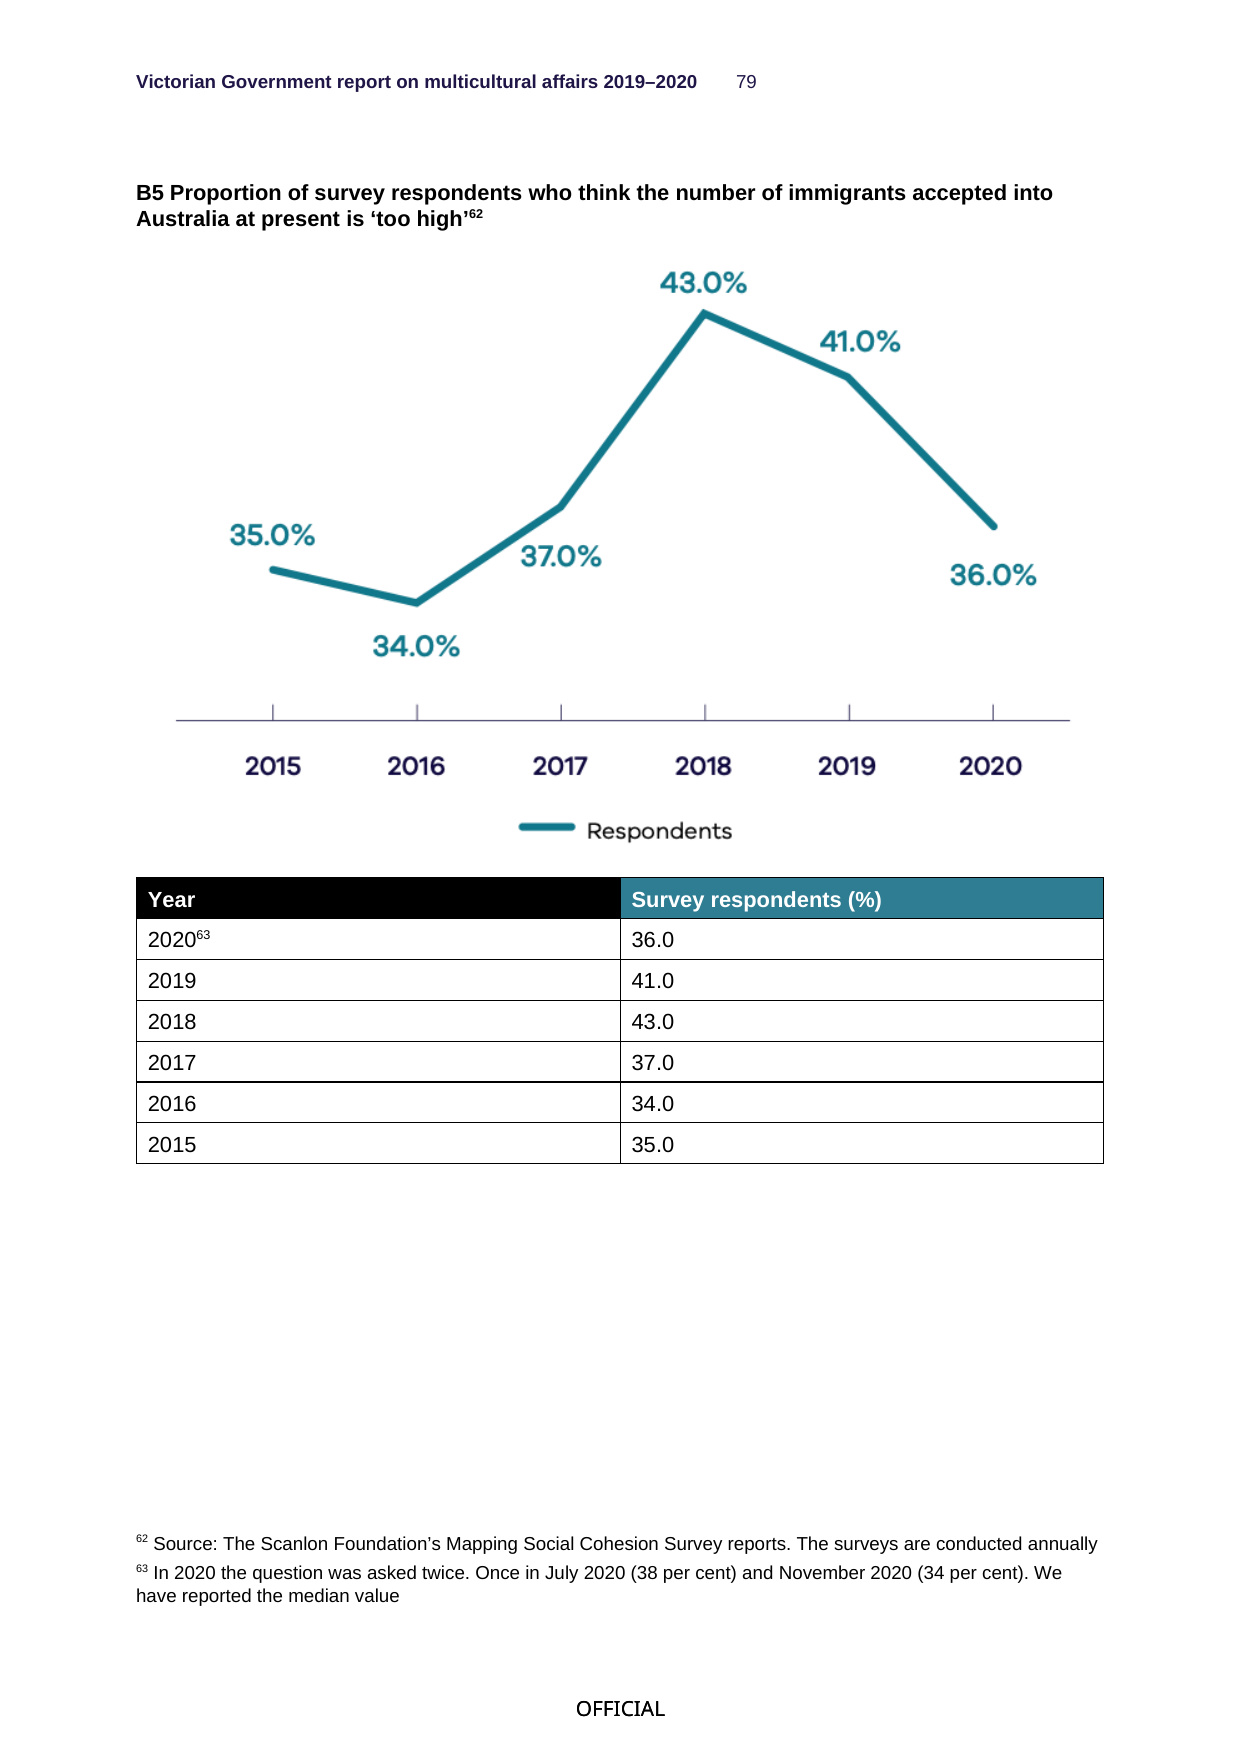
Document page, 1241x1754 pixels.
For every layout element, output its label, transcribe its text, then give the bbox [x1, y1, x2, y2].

table_cell 36.0 [621, 919, 1103, 959]
picture [135, 243, 1105, 865]
table_cell 34.0 [621, 1083, 1103, 1122]
table_cell 2020 [137, 919, 620, 959]
table_cell 43.0 [621, 1001, 1103, 1041]
table_cell 2017 [137, 1042, 620, 1081]
table_header Survey respondents (%) [621, 878, 1103, 918]
table_cell 37.0 [621, 1042, 1103, 1081]
table_header Year [137, 878, 620, 918]
table_cell 2016 [137, 1083, 620, 1122]
table_cell 2015 [137, 1123, 620, 1163]
text B5 Proportion of survey respondents who think the number of immigrants accepted into Australia at present is ‘too high’ [136, 179, 1104, 231]
table_cell 35.0 [621, 1123, 1103, 1163]
table_cell 41.0 [621, 960, 1103, 1000]
table_cell 2019 [137, 960, 620, 1000]
table_cell 2018 [137, 1001, 620, 1041]
